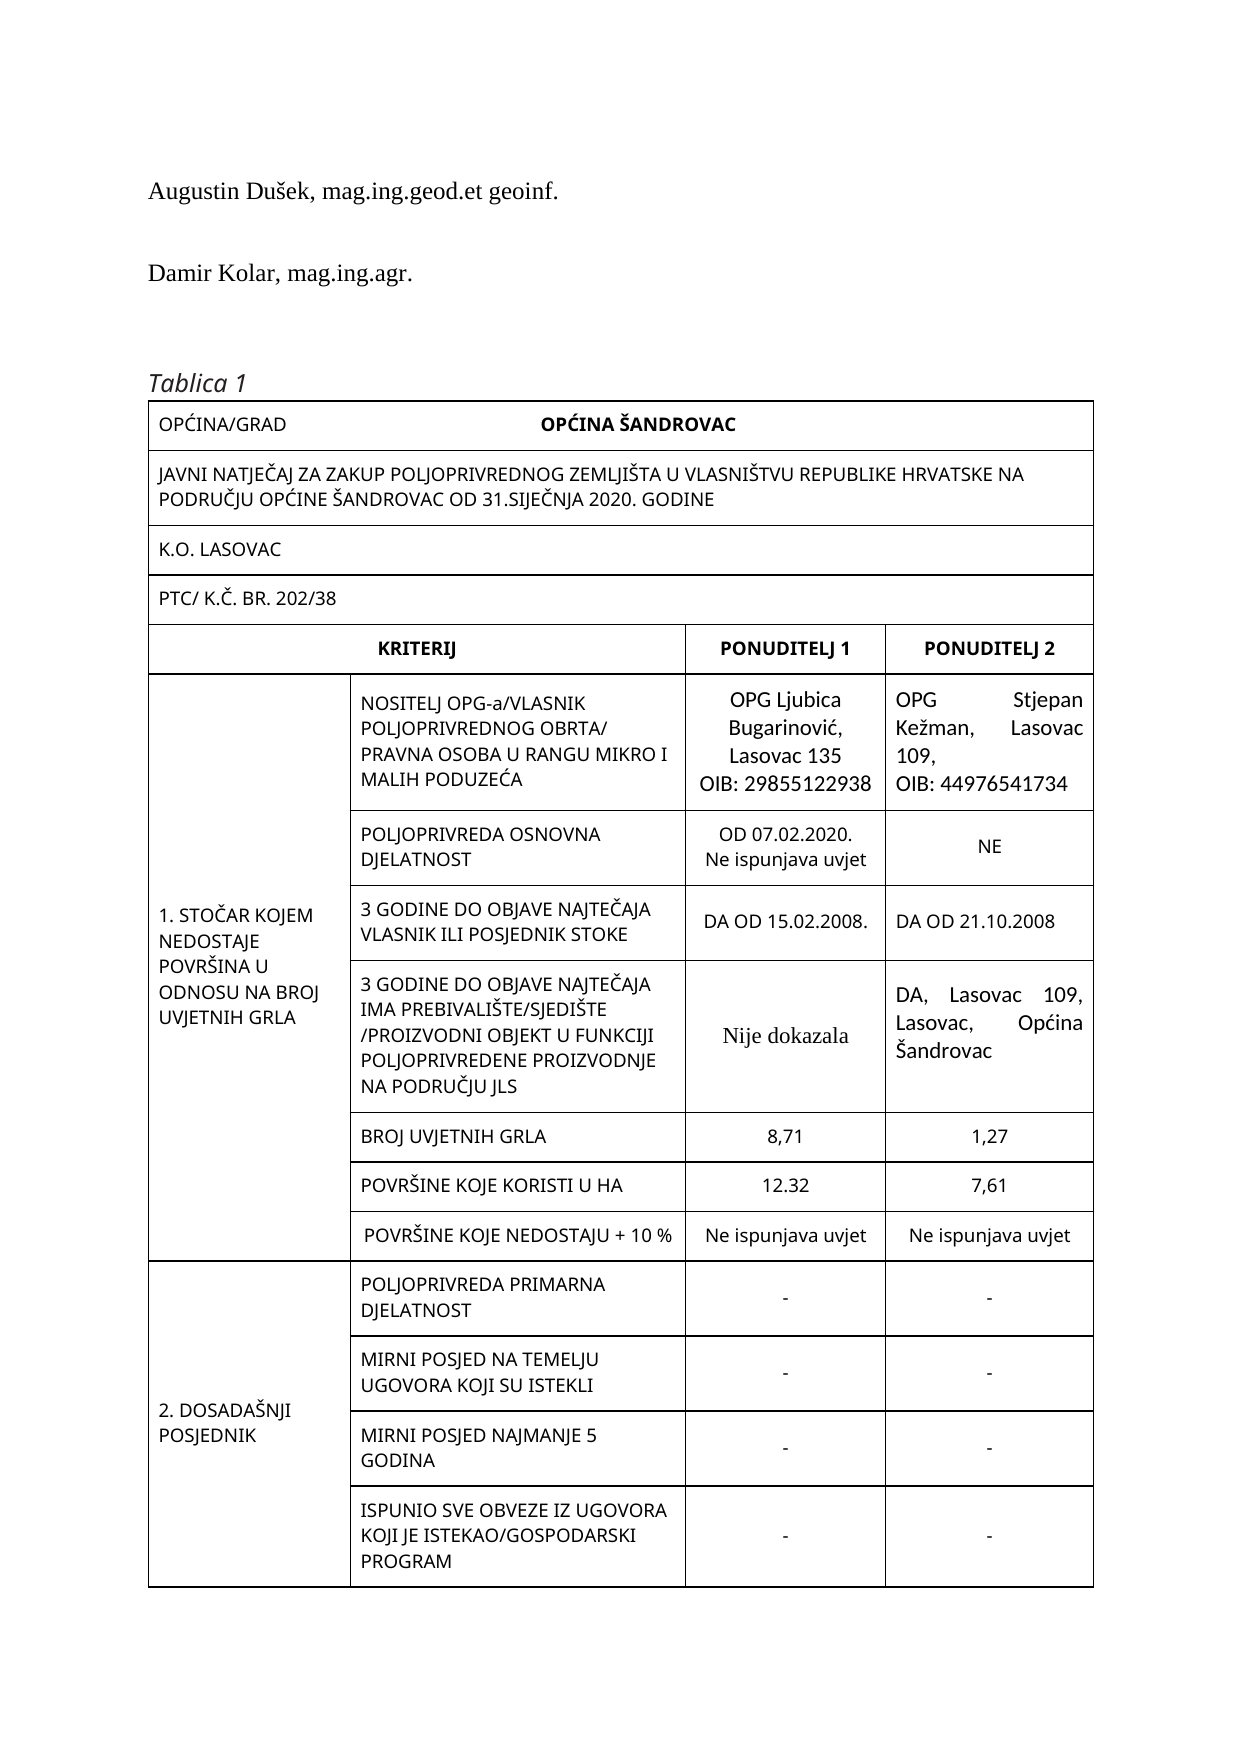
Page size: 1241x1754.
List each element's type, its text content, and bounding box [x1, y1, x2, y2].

table_cell BROJ UVJETNIH GRLA [351, 1113, 685, 1161]
table_cell NOSITELJ OPG-a/VLASNIK POLJOPRIVREDNOG OBRTA/ PRAVNA OSOBA U RANGU MIKRO I MALIH PODUZEĆA [351, 675, 685, 809]
table_cell PTC/ K.Č. BR. 202/38 [149, 576, 1093, 624]
table_cell OPG Ljubica Bugarinović, Lasovac 135 OIB: 29855122938 [686, 675, 885, 809]
table_cell 1. STOČAR KOJEM NEDOSTAJE POVRŠINA U ODNOSU NA BROJ UVJETNIH GRLA [149, 675, 350, 1260]
table_cell 3 GODINE DO OBJAVE NAJTEČAJA VLASNIK ILI POSJEDNIK STOKE [351, 886, 685, 960]
table_cell POVRŠINE KOJE KORISTI U HA [351, 1163, 685, 1211]
table_cell DA OD 15.02.2008. [686, 886, 885, 960]
table_cell POVRŠINE KOJE NEDOSTAJU + 10 % [351, 1212, 685, 1260]
table_cell 7,61 [886, 1163, 1093, 1211]
table_cell POLJOPRIVREDA PRIMARNA DJELATNOST [351, 1262, 685, 1335]
table_cell Nije dokazala [686, 961, 885, 1111]
table_cell 8,71 [686, 1113, 885, 1161]
table_cell Ne ispunjava uvjet [886, 1212, 1093, 1260]
table_cell OPG Stjepan Kežman, Lasovac 109, OIB: 44976541734 [886, 675, 1093, 809]
table_cell DA, Lasovac 109, Lasovac, Općina Šandrovac [886, 961, 1093, 1111]
text Augustin Dušek, mag.ing.geod.et geoinf. [148, 176, 1093, 205]
table_cell NE [886, 811, 1093, 884]
table_cell - [686, 1337, 885, 1410]
table_cell - [686, 1487, 885, 1586]
text Tablica 1 [148, 366, 1093, 400]
table_cell PONUDITELJ 1 [686, 625, 885, 673]
table_cell DA OD 21.10.2008 [886, 886, 1093, 960]
table_cell POLJOPRIVREDA OSNOVNA DJELATNOST [351, 811, 685, 884]
table_cell - [886, 1337, 1093, 1410]
table_cell 1,27 [886, 1113, 1093, 1161]
table_cell OD 07.02.2020. Ne ispunjava uvjet [686, 811, 885, 884]
table_cell KRITERIJ [149, 625, 685, 673]
text Damir Kolar, mag.ing.agr. [148, 258, 1093, 287]
table_cell MIRNI POSJED NAJMANJE 5 GODINA [351, 1412, 685, 1485]
table_cell PONUDITELJ 2 [886, 625, 1093, 673]
table_cell 3 GODINE DO OBJAVE NAJTEČAJA IMA PREBIVALIŠTE/SJEDIŠTE /PROIZVODNI OBJEKT U FUNKCIJI POLJOPRIVREDENE PROIZVODNJE NA PODRUČJU JLS [351, 961, 685, 1111]
table_cell - [886, 1412, 1093, 1485]
table_cell - [686, 1412, 885, 1485]
table_header OPĆINA/GRAD OPĆINA ŠANDROVAC [149, 402, 1093, 449]
table_cell K.O. LASOVAC [149, 526, 1093, 574]
table_cell JAVNI NATJEČAJ ZA ZAKUP POLJOPRIVREDNOG ZEMLJIŠTA U VLASNIŠTVU REPUBLIKE HRVATSKE NA PODRUČJU OPĆINE ŠANDROVAC OD 31.SIJEČNJA 2020. GODINE [149, 451, 1093, 524]
table_cell - [686, 1262, 885, 1335]
table_cell 2. DOSADAŠNJI POSJEDNIK [149, 1262, 350, 1586]
table_cell ISPUNIO SVE OBVEZE IZ UGOVORA KOJI JE ISTEKAO/GOSPODARSKI PROGRAM [351, 1487, 685, 1586]
table_cell - [886, 1262, 1093, 1335]
table_cell Ne ispunjava uvjet [686, 1212, 885, 1260]
table_cell MIRNI POSJED NA TEMELJU UGOVORA KOJI SU ISTEKLI [351, 1337, 685, 1410]
table_cell 12.32 [686, 1163, 885, 1211]
table_cell - [886, 1487, 1093, 1586]
